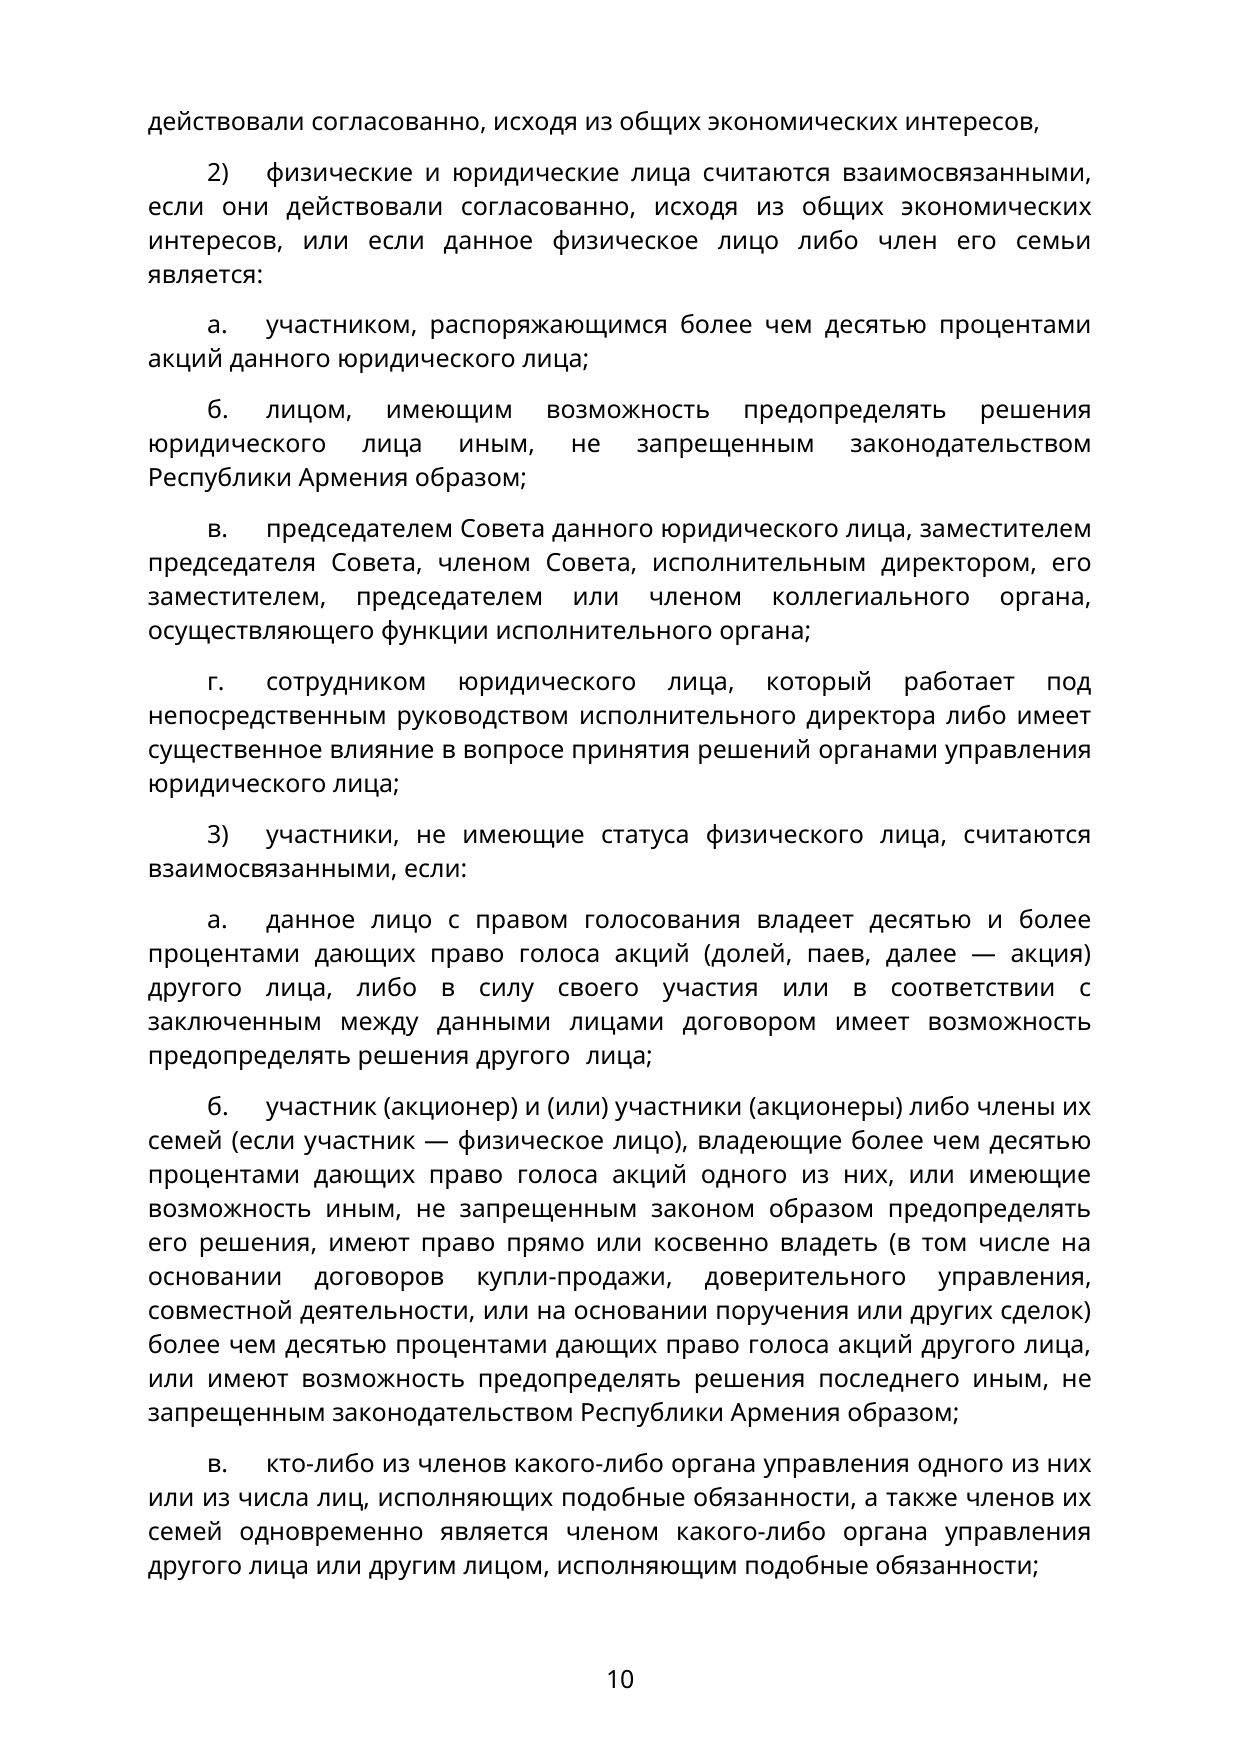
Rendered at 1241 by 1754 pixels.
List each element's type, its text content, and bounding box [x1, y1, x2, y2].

text в. кто-либо из членов какого-либо органа управления одного из них или из числа лиц, исполняющих подобные обязанности, а также членов их семей одновременно является членом какого-либо органа управления другого лица или другим лицом, исполняющим подобные обязанности; [148, 1446, 1092, 1582]
text б. лицом, имеющим возможность предопределять решения юридического лица иным, не запрещенным законодательством Республики Армения образом; [148, 392, 1092, 494]
text 2) физические и юридические лица считаются взаимосвязанными, если они действовали согласованно, исходя из общих экономических интересов, или если данное физическое лицо либо член его семьи является: [148, 154, 1092, 290]
text б. участник (акционер) и (или) участники (акционеры) либо члены их семей (если участник — физическое лицо), владеющие более чем десятью процентами дающих право голоса акций одного из них, или имеющие возможность иным, не запрещенным законом образом предопределять его решения, имеют право прямо или косвенно владеть (в том числе на основании договоров купли-продажи, доверительного управления, совместной деятельности, или на основании поручения или других сделок) более чем десятью процентами дающих право голоса акций другого лица, или имеют возможность предопределять решения последнего иным, не запрещенным законодательством Республики Армения образом; [148, 1088, 1092, 1429]
text а. данное лицо с правом голосования владеет десятью и более процентами дающих право голоса акций (долей, паев, далее — акция) другого лица, либо в силу своего участия или в соответствии с заключенным между данными лицами договором имеет возможность предопределять решения другого лица; [148, 901, 1092, 1072]
text г. сотрудником юридического лица, который работает под непосредственным руководством исполнительного директора либо имеет существенное влияние в вопросе принятия решений органами управления юридического лица; [148, 664, 1092, 800]
text в. председателем Совета данного юридического лица, заместителем председателя Совета, членом Совета, исполнительным директором, его заместителем, председателем или членом коллегиального органа, осуществляющего функции исполнительного органа; [148, 511, 1092, 647]
text 3) участники, не имеющие статуса физического лица, считаются взаимосвязанными, если: [148, 817, 1092, 885]
text а. участником, распоряжающимся более чем десятью процентами акций данного юридического лица; [148, 307, 1092, 375]
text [148, 103, 1092, 137]
